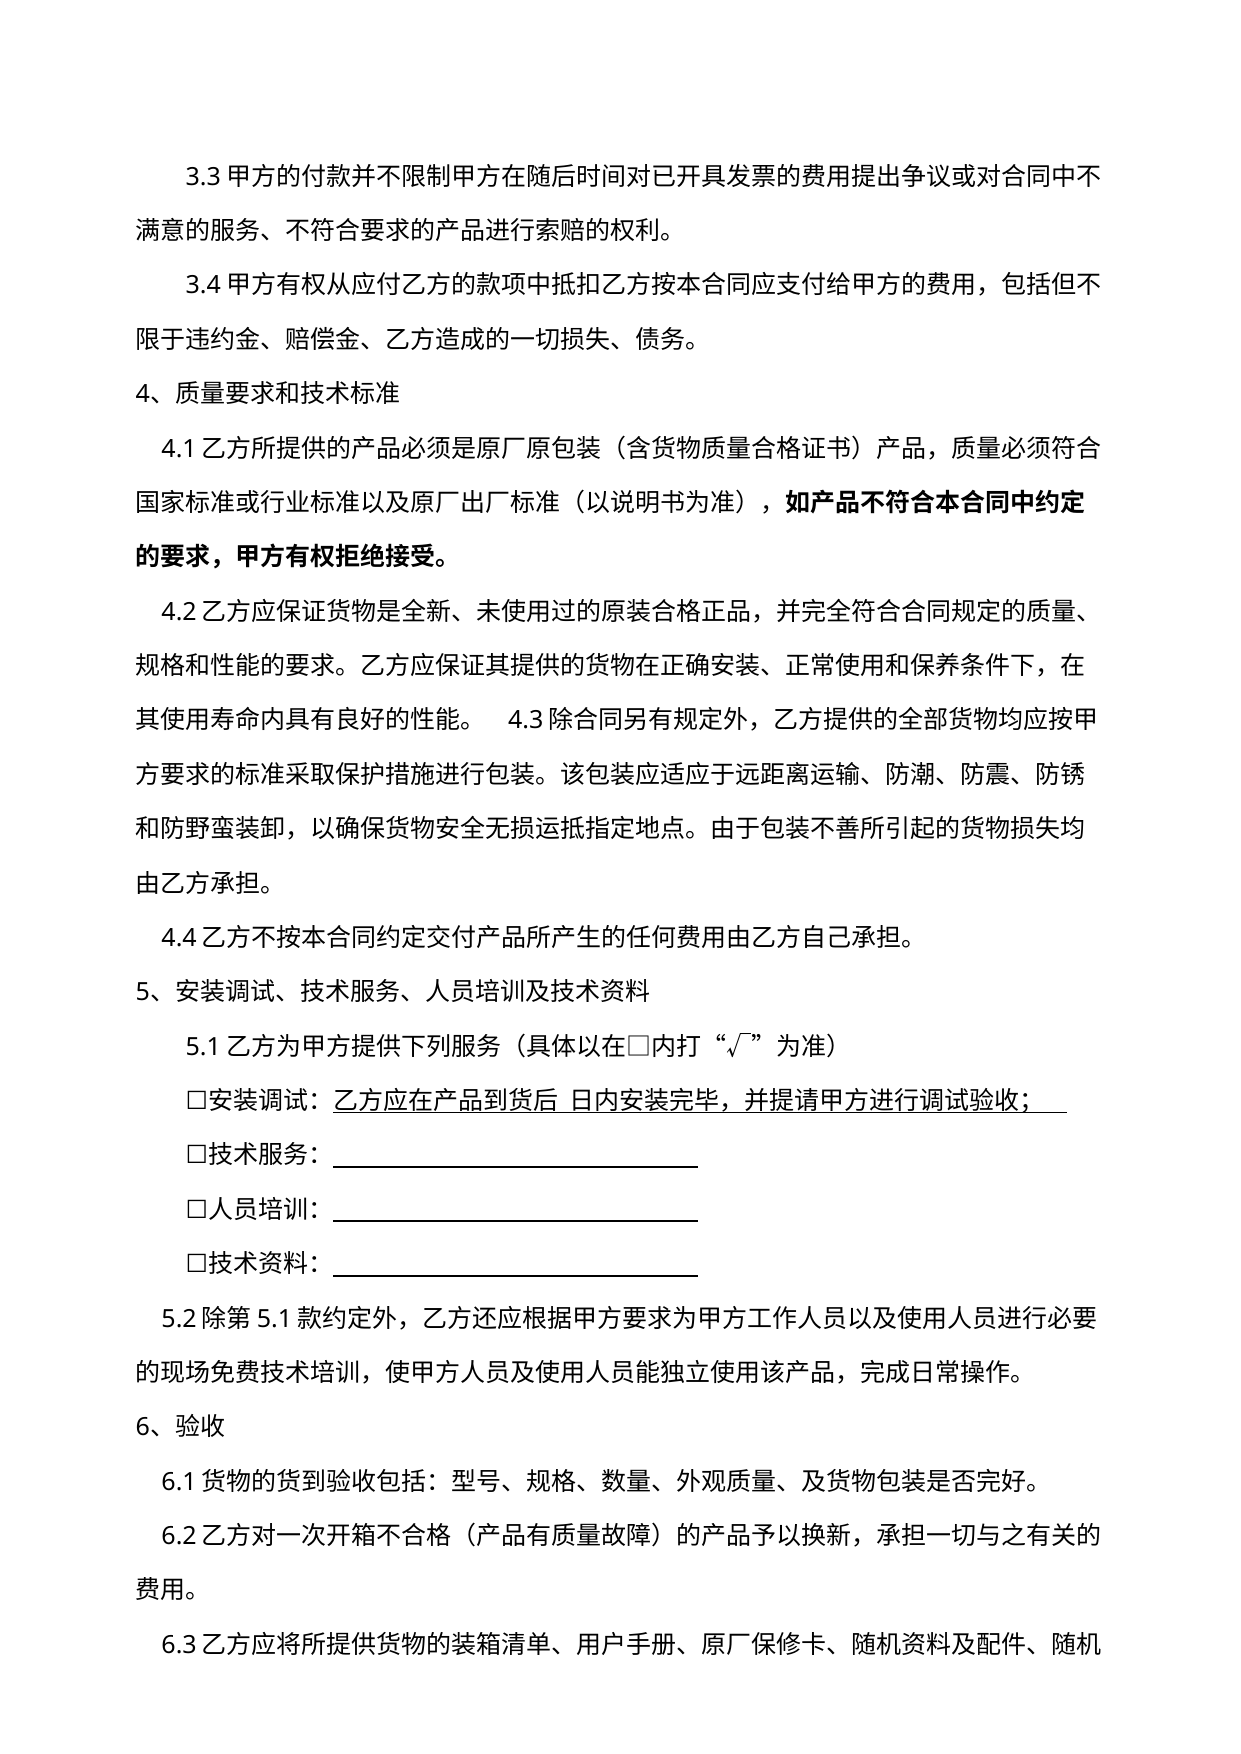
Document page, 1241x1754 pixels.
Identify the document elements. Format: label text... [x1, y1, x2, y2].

text 5.1乙方为甲方提供下列服务（具体以在□内打“√”为准） [135, 1026, 1107, 1062]
text 5.2除第5.1款约定外，乙方还应根据甲方要求为甲方工作人员以及使用人员进行必要的现场免费技术培训，使甲方人员及使用人员能独立使用该产品，完成日常操作。 [135, 1298, 1107, 1389]
text 4、质量要求和技术标准 [135, 374, 1107, 410]
text 技术服务： [135, 1135, 1107, 1171]
text 6.1货物的货到验收包括：型号、规格、数量、外观质量、及货物包装是否完好。 [135, 1461, 1107, 1497]
text 人员培训： [135, 1189, 1107, 1226]
text 6、验收 [135, 1407, 1107, 1443]
text 4.2乙方应保证货物是全新、未使用过的原装合格正品，并完全符合合同规定的质量、规格和性能的要求。乙方应保证其提供的货物在正确安装、正常使用和保养条件下，在其使用寿命内具有良好的性能。 4.3除合同另有规定外，乙方提供的全部货物均应按甲方要求的标准采取保护措施进行包装。该包装应适应于远距离运输、防潮、防震、防锈和防野蛮装卸，以确保货物安全无损运抵指定地点。由于包装不善所引起的货物损失均由乙方承担。 [135, 591, 1107, 899]
text 安装调试：乙方应在产品到货后 日内安装完毕，并提请甲方进行调试验收； [135, 1081, 1107, 1117]
text 4.4乙方不按本合同约定交付产品所产生的任何费用由乙方自己承担。 [135, 917, 1107, 954]
text 3.3甲方的付款并不限制甲方在随后时间对已开具发票的费用提出争议或对合同中不满意的服务、不符合要求的产品进行索赔的权利。 [135, 156, 1107, 247]
text 6.2乙方对一次开箱不合格（产品有质量故障）的产品予以换新，承担一切与之有关的费用。 [135, 1516, 1107, 1606]
text 3.4甲方有权从应付乙方的款项中抵扣乙方按本合同应支付给甲方的费用，包括但不限于违约金、赔偿金、乙方造成的一切损失、债务。 [135, 265, 1107, 356]
text 5、安装调试、技术服务、人员培训及技术资料 [135, 972, 1107, 1008]
text 4.1乙方所提供的产品必须是原厂原包装（含货物质量合格证书）产品，质量必须符合国家标准或行业标准以及原厂出厂标准（以说明书为准），如产品不符合本合同中约定的要求，甲方有权拒绝接受。 [135, 428, 1107, 573]
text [135, 1624, 1107, 1661]
text 技术资料： [135, 1244, 1107, 1280]
